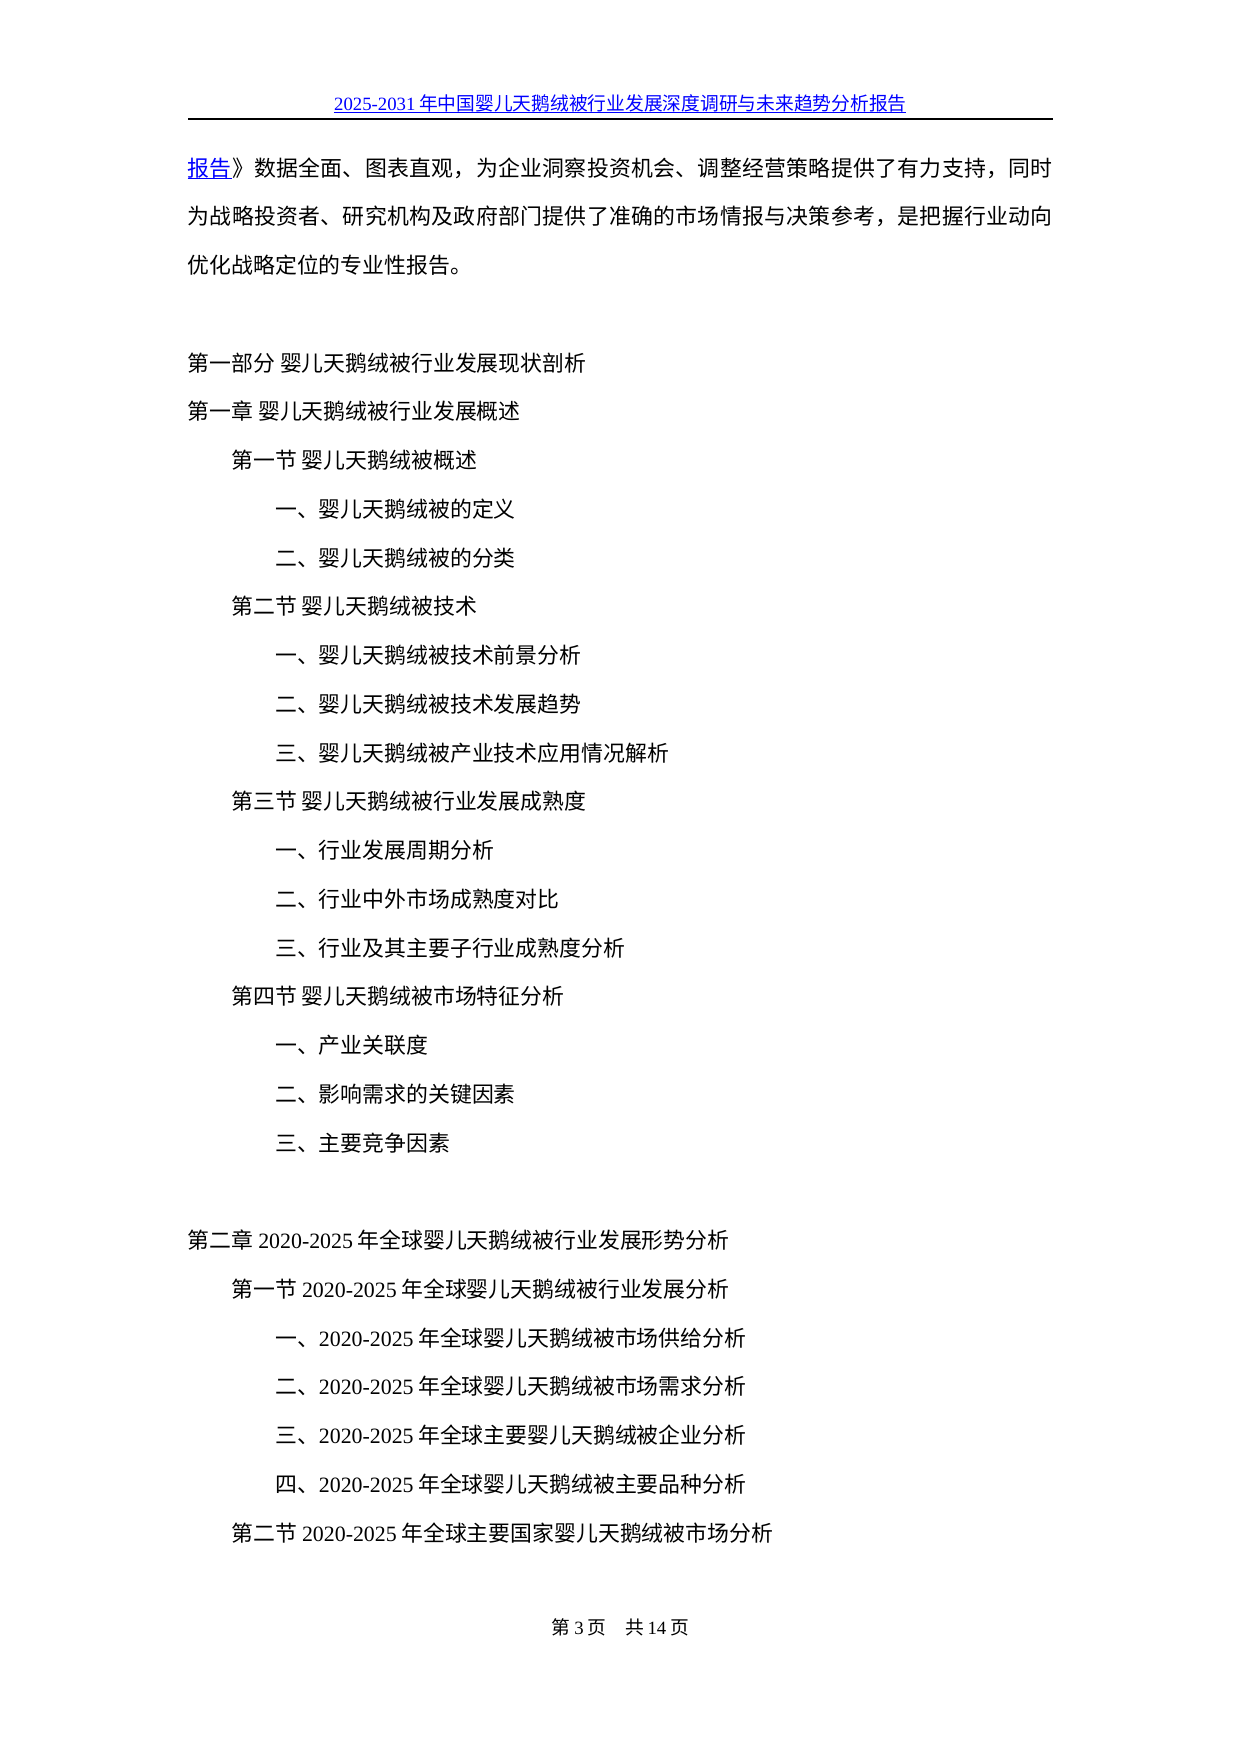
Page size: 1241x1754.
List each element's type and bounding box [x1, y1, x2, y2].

text [187, 150, 1053, 1548]
